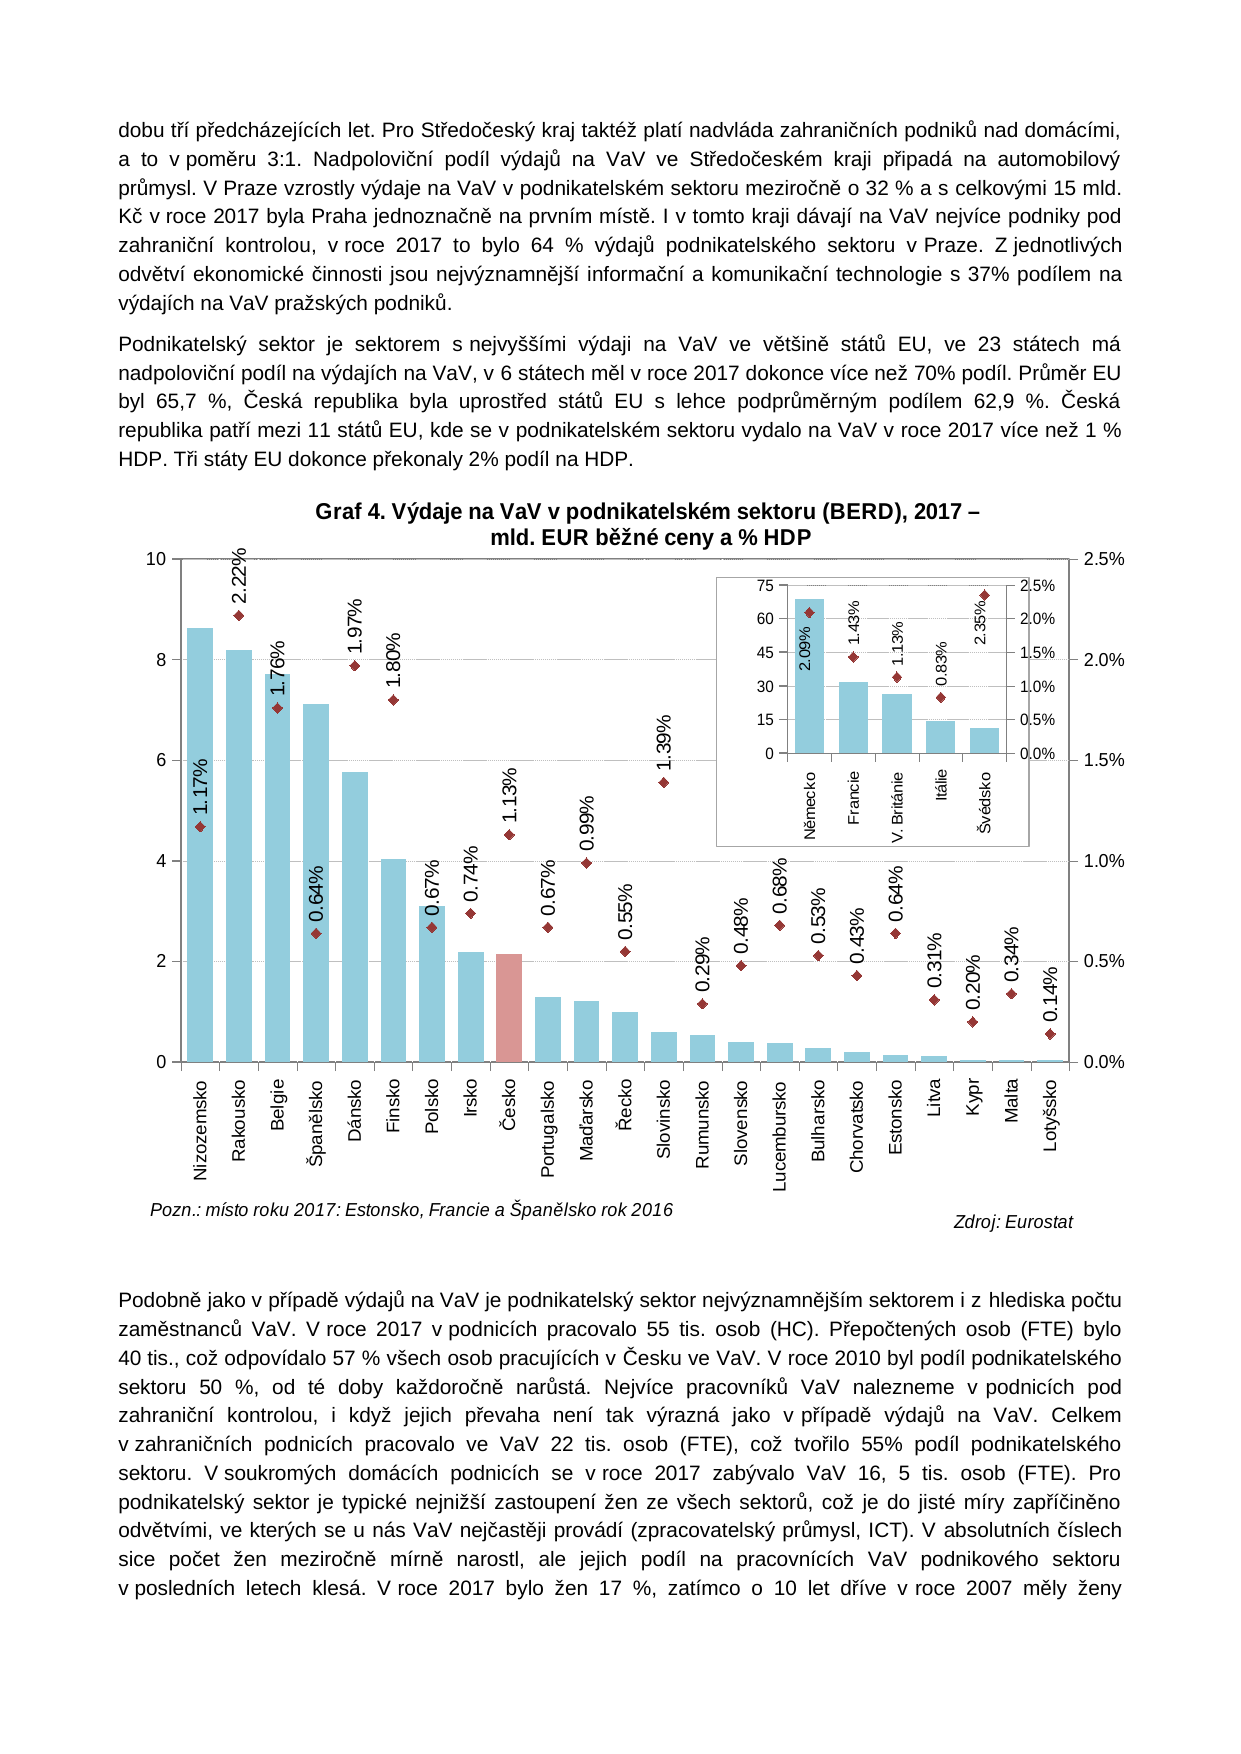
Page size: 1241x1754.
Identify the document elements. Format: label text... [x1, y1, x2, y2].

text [118, 488, 1122, 1600]
text Podnikatelský sektor je sektorem s nejvyššími výdaji na VaV ve většině států EU, ve 23 státech má nadpoloviční podíl na výdajích na VaV, v 6 státech měl v roce 2017 dokonce více než 70% podíl. Průměr EU byl 65,7 %, Česká republika byla uprostřed států EU s lehce podprůměrným podílem 62,9 %. Česká republika patří mezi 11 států EU, kde se v podnikatelském sektoru vydalo na VaV v roce 2017 více než 1 % HDP. Tři státy EU dokonce překonaly 2% podíl na HDP. [118, 332, 1122, 471]
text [118, 118, 1122, 314]
